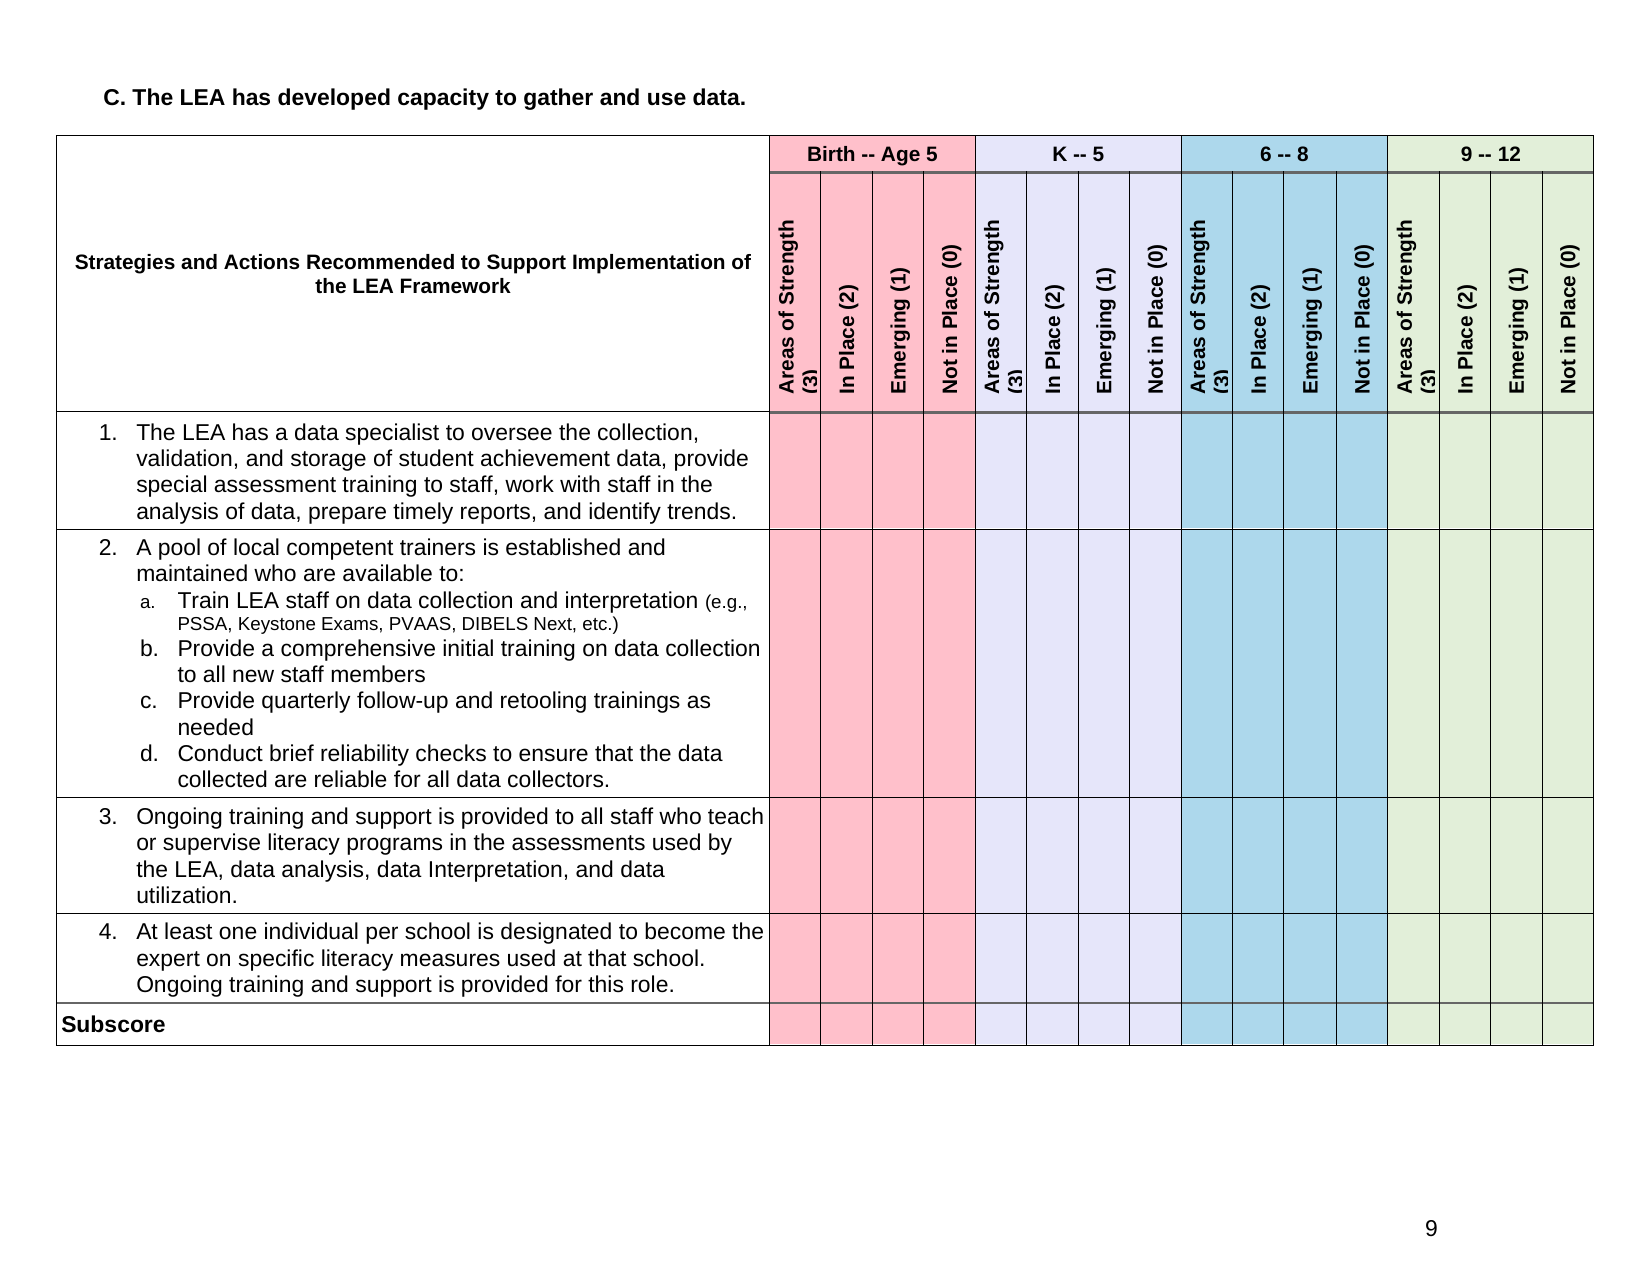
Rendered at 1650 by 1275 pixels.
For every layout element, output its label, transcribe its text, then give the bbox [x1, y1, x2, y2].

table_cell Subscore [57, 1004, 769, 1044]
table_cell [924, 914, 975, 1002]
table_cell [924, 530, 975, 797]
table_cell In Place (2) [1440, 174, 1490, 411]
table_cell Areas of Strength (3) [770, 174, 820, 411]
table_cell [1079, 414, 1129, 528]
table_cell [770, 530, 820, 797]
table_cell [1337, 914, 1387, 1002]
table_cell [1440, 798, 1490, 913]
table_cell [873, 414, 923, 528]
table_cell [1182, 914, 1232, 1002]
table_cell [1543, 914, 1593, 1002]
table_cell [1388, 798, 1439, 913]
table_cell [1491, 530, 1542, 797]
table_cell [1233, 798, 1283, 913]
table_cell [873, 1004, 923, 1044]
table_cell [1027, 798, 1078, 913]
table_cell [873, 530, 923, 797]
table_cell [1491, 414, 1542, 528]
table_cell Areas of Strength (3) [1388, 174, 1439, 411]
table_cell [1491, 1004, 1542, 1044]
table_cell [1079, 530, 1129, 797]
table_cell [1233, 530, 1283, 797]
table_cell Ongoing training and support is provided to all staff who teach or supervise literacy programs in the assessments used by the LEA, data analysis, data Interpretation, and data utilization. [57, 798, 769, 913]
table_header K -- 5 [976, 136, 1181, 171]
table_cell [1233, 914, 1283, 1002]
table_cell [976, 414, 1026, 528]
table_cell [821, 914, 872, 1002]
table_cell [770, 1004, 820, 1044]
table_cell [1543, 1004, 1593, 1044]
table_cell [1182, 530, 1232, 797]
table_cell [1388, 914, 1439, 1002]
table_cell Areas of Strength (3) [976, 174, 1026, 411]
table_cell The LEA has a data specialist to oversee the collection, validation, and storage of student achievement data, provide special assessment training to staff, work with staff in the analysis of data, prepare timely reports, and identify trends. [57, 412, 769, 528]
table_cell [1337, 798, 1387, 913]
table_cell Emerging (1) [1491, 174, 1542, 411]
table_cell [1440, 414, 1490, 528]
table_cell [1182, 1004, 1232, 1044]
table_cell [1543, 798, 1593, 913]
table_cell Not in Place (0) [1543, 174, 1593, 411]
table_header Strategies and Actions Recommended to Support Implementation of the LEA Framework [57, 136, 769, 411]
table_cell [1284, 914, 1336, 1002]
table_cell [821, 530, 872, 797]
table_cell Areas of Strength (3) [1182, 174, 1232, 411]
table_cell [1388, 530, 1439, 797]
table_cell [1337, 530, 1387, 797]
table_cell [924, 414, 975, 528]
table_cell [1130, 914, 1181, 1002]
table_cell [1130, 530, 1181, 797]
table_header 9 -- 12 [1388, 136, 1593, 171]
table_cell [1284, 798, 1336, 913]
table_cell [976, 914, 1026, 1002]
table_cell [1284, 530, 1336, 797]
table_cell Not in Place (0) [924, 174, 975, 411]
table_cell [1027, 530, 1078, 797]
table_cell [924, 1004, 975, 1044]
table_header 6 -- 8 [1182, 136, 1387, 171]
table_cell [770, 414, 820, 528]
table_cell [976, 1004, 1026, 1044]
table_cell [873, 914, 923, 1002]
table_cell [1233, 414, 1283, 528]
text C. The LEA has developed capacity to gather and use data. [103, 84, 1500, 111]
table_cell [976, 798, 1026, 913]
table_cell [924, 798, 975, 913]
table_cell [1491, 914, 1542, 1002]
table_cell [1079, 914, 1129, 1002]
table_cell Emerging (1) [1284, 174, 1336, 411]
table_cell [1233, 1004, 1283, 1044]
table_cell [1284, 414, 1336, 528]
table_cell In Place (2) [1233, 174, 1283, 411]
table_cell Not in Place (0) [1130, 174, 1181, 411]
table_cell In Place (2) [821, 174, 872, 411]
table_cell [770, 798, 820, 913]
table_cell [1130, 798, 1181, 913]
table_cell Not in Place (0) [1337, 174, 1387, 411]
table_cell [1440, 530, 1490, 797]
table_cell Emerging (1) [873, 174, 923, 411]
table_cell [1543, 530, 1593, 797]
table_cell [1027, 1004, 1078, 1044]
table_cell [1440, 914, 1490, 1002]
table_cell [1284, 1004, 1336, 1044]
table_cell [821, 1004, 872, 1044]
table_cell [1491, 798, 1542, 913]
table_cell [821, 414, 872, 528]
table_cell [1079, 798, 1129, 913]
table_cell At least one individual per school is designated to become the expert on specific literacy measures used at that school. Ongoing training and support is provided for this role. [57, 914, 769, 1002]
table_cell [976, 530, 1026, 797]
table_cell Emerging (1) [1079, 174, 1129, 411]
table_cell [821, 798, 872, 913]
table_cell [1182, 414, 1232, 528]
table_cell [1027, 914, 1078, 1002]
table_cell [1182, 798, 1232, 913]
table_cell [1543, 414, 1593, 528]
table_cell [1440, 1004, 1490, 1044]
table_cell [1027, 414, 1078, 528]
table_cell [1337, 414, 1387, 528]
table_cell [1079, 1004, 1129, 1044]
table_cell [1130, 414, 1181, 528]
table_cell [770, 914, 820, 1002]
table_cell [1130, 1004, 1181, 1044]
table_cell A pool of local competent trainers is established and maintained who are available to: Train LEA staff on data collection and interpretation (e.g., PSSA, Keystone Exams, PVAAS, DIBELS Next, etc.) Provide a comprehensive initial training on data collection to all new staff members Provide quarterly follow-up and retooling trainings as needed Conduct brief reliability checks to ensure that the data collected are reliable for all data collectors. [57, 530, 769, 797]
table_cell [873, 798, 923, 913]
table_cell [1388, 1004, 1439, 1044]
table_cell [1337, 1004, 1387, 1044]
table_cell [1388, 414, 1439, 528]
table_cell In Place (2) [1027, 174, 1078, 411]
table_header Birth -- Age 5 [770, 136, 975, 171]
